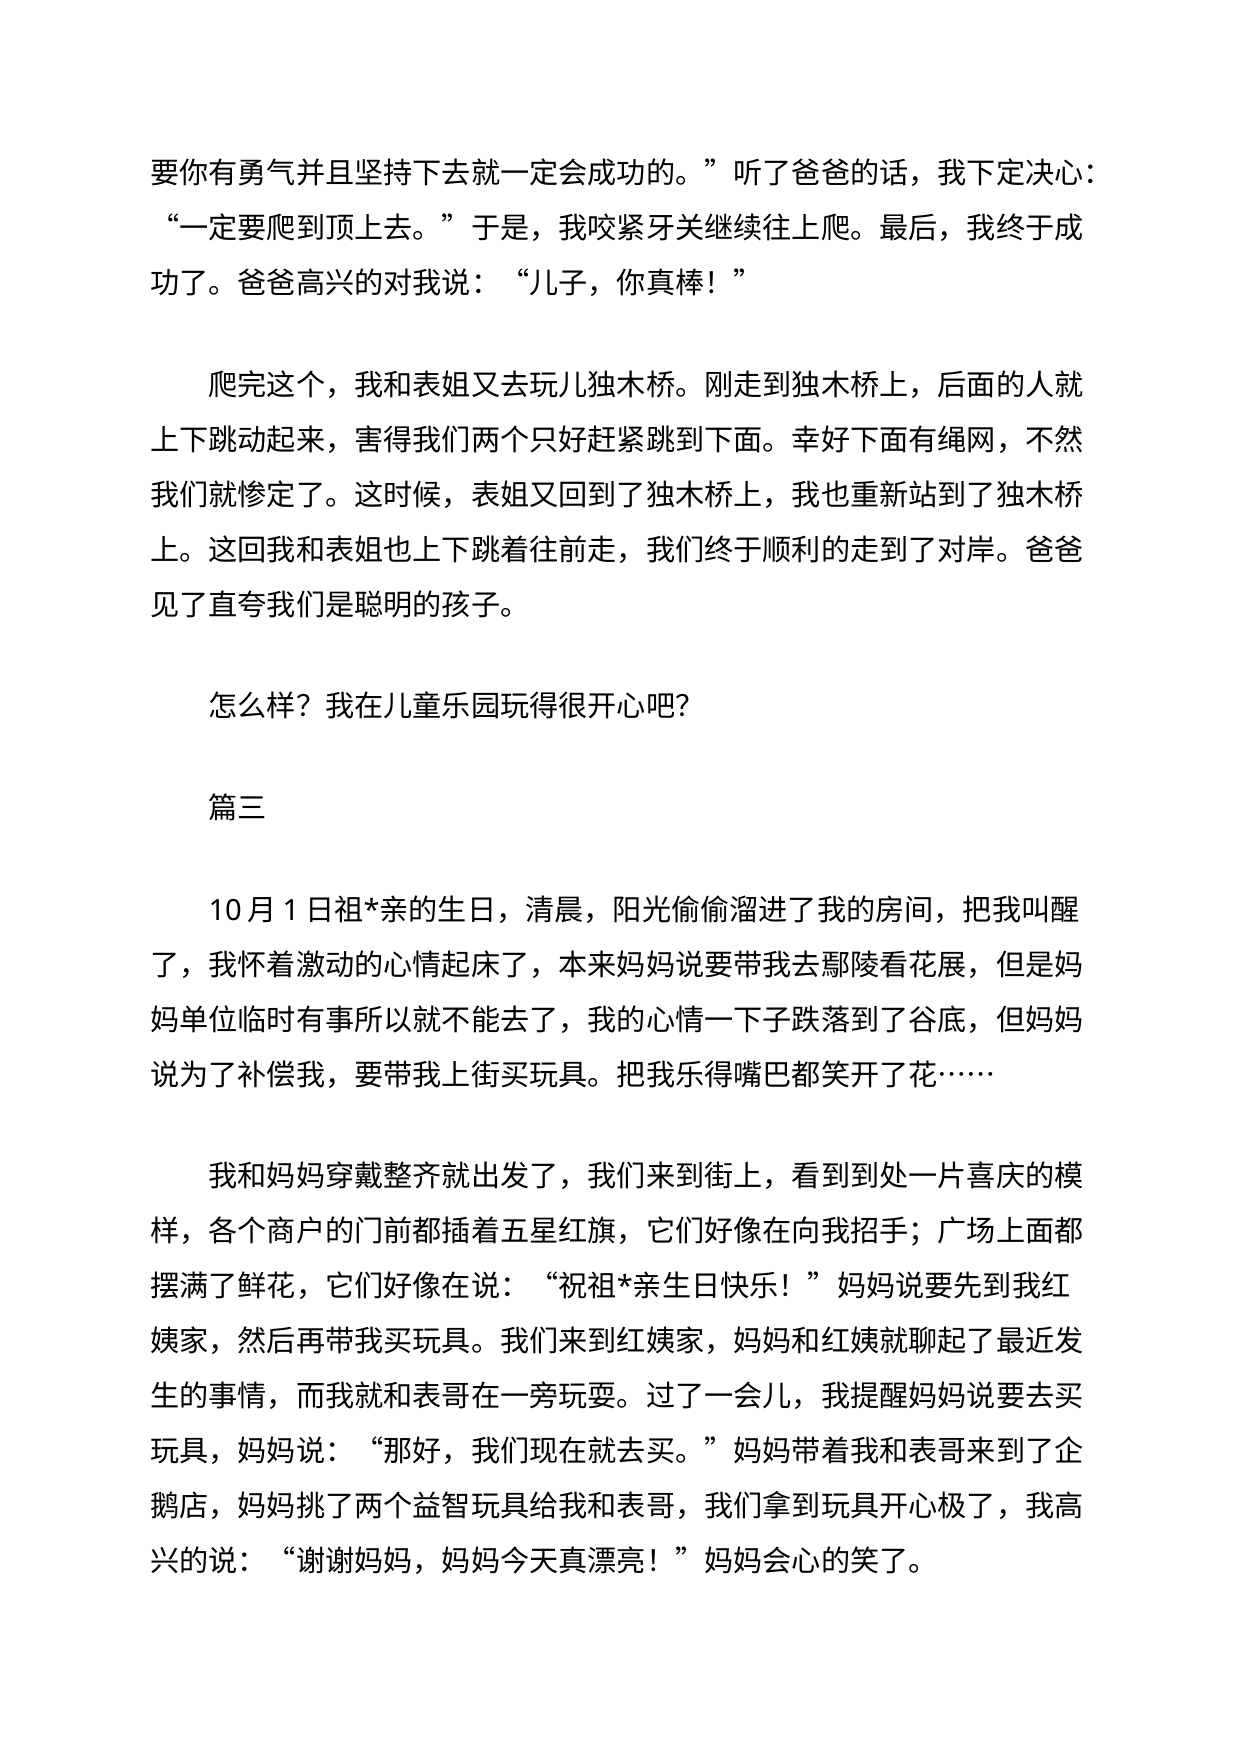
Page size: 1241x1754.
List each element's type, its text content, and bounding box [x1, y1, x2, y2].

text 10月1日祖*亲的生日，清晨，阳光偷偷溜进了我的房间，把我叫醒了，我怀着激动的心情起床了，本来妈妈说要带我去鄢陵看花展，但是妈妈单位临时有事所以就不能去了，我的心情一下子跌落到了谷底，但妈妈说为了补偿我，要带我上街买玩具。把我乐得嘴巴都笑开了花…… [150, 886, 1090, 1093]
text 我和妈妈穿戴整齐就出发了，我们来到街上，看到到处一片喜庆的模样，各个商户的门前都插着五星红旗，它们好像在向我招手；广场上面都摆满了鲜花，它们好像在说：“祝祖*亲生日快乐！”妈妈说要先到我红姨家，然后再带我买玩具。我们来到红姨家，妈妈和红姨就聊起了最近发生的事情，而我就和表哥在一旁玩耍。过了一会儿，我提醒妈妈说要去买玩具，妈妈说：“那好，我们现在就去买。”妈妈带着我和表哥来到了企鹅店，妈妈挑了两个益智玩具给我和表哥，我们拿到玩具开心极了，我高兴的说：“谢谢妈妈，妈妈今天真漂亮！”妈妈会心的笑了。 [150, 1153, 1090, 1580]
text 篇三 [150, 785, 1090, 827]
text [150, 150, 1090, 302]
text 怎么样？我在儿童乐园玩得很开心吧？ [150, 683, 1090, 725]
text 爬完这个，我和表姐又去玩儿独木桥。刚走到独木桥上，后面的人就上下跳动起来，害得我们两个只好赶紧跳到下面。幸好下面有绳网，不然我们就惨定了。这时候，表姐又回到了独木桥上，我也重新站到了独木桥上。这回我和表姐也上下跳着往前走，我们终于顺利的走到了对岸。爸爸见了直夸我们是聪明的孩子。 [150, 362, 1090, 623]
